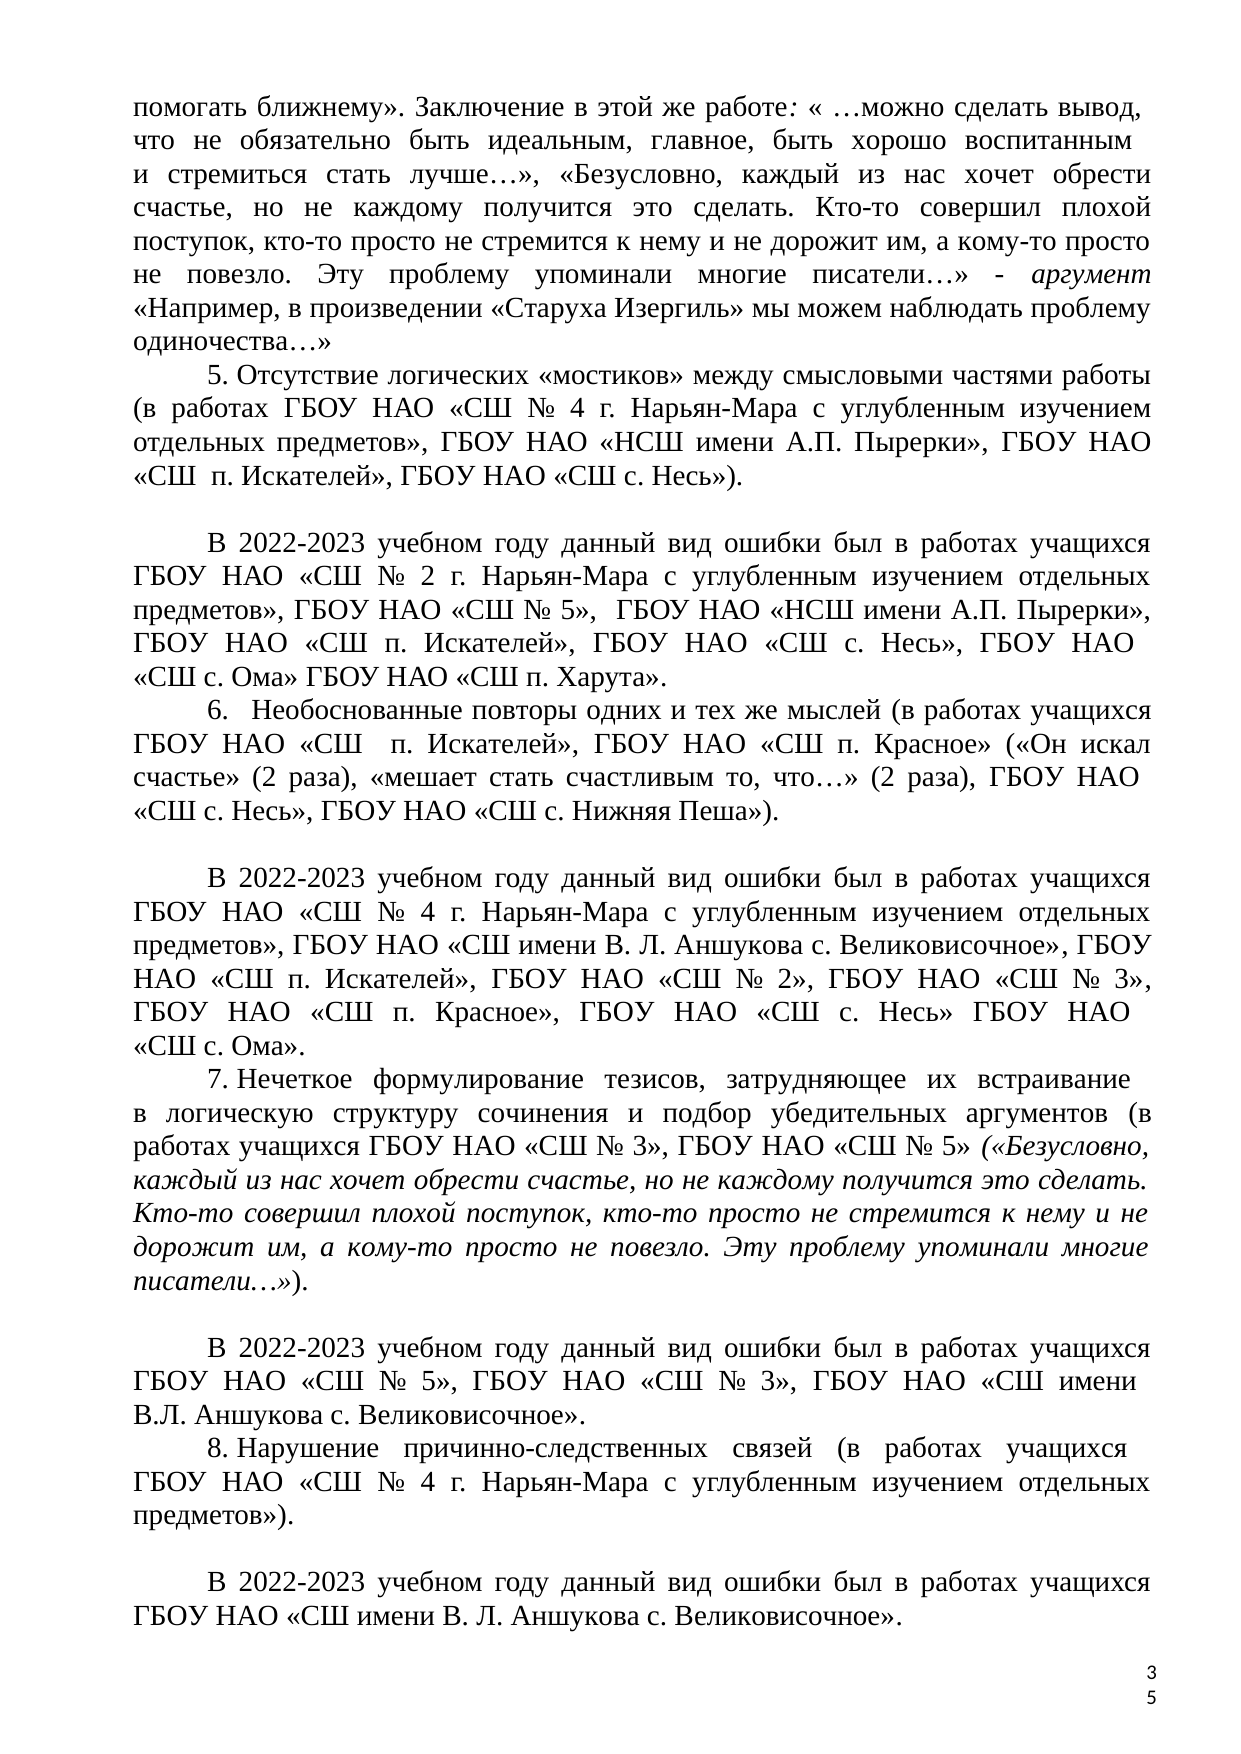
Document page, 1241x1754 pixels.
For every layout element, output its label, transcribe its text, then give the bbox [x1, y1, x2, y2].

list Нечеткое формулирование тезисов, затрудняющее их встраивание в логическую структуру сочинения и подбор убедительных аргументов (в работах учащихся ГБОУ НАО «СШ № 3», ГБОУ НАО «СШ № 5» («Безусловно, каждый из нас хочет обрести счастье, но не каждому получится это сделать. Кто-то совершил плохой поступок, кто-то просто не стремится к нему и не дорожит им, а кому-то просто не повезло. Эту проблему упоминали многие писатели…»). [133, 1061, 1152, 1296]
text В 2022-2023 учебном году данный вид ошибки был в работах учащихся ГБОУ НАО «СШ № 4 г. Нарьян-Мара с углубленным изучением отдельных предметов», ГБОУ НАО «СШ имени В. Л. Аншукова с. Великовисочное», ГБОУ НАО «СШ п. Искателей», ГБОУ НАО «СШ № 2», ГБОУ НАО «СШ № 3», ГБОУ НАО «СШ п. Красное», ГБОУ НАО «СШ с. Несь» ГБОУ НАО «СШ с. Ома». [133, 860, 1152, 1061]
list Отсутствие логических «мостиков» между смысловыми частями работы (в работах ГБОУ НАО «СШ № 4 г. Нарьян-Мара с углубленным изучением отдельных предметов», ГБОУ НАО «НСШ имени А.П. Пырерки», ГБОУ НАО «СШ п. Искателей», ГБОУ НАО «СШ с. Несь»). [133, 357, 1152, 491]
text В 2022-2023 учебном году данный вид ошибки был в работах учащихся ГБОУ НАО «СШ № 5», ГБОУ НАО «СШ № 3», ГБОУ НАО «СШ имени В.Л. Аншукова с. Великовисочное». [133, 1330, 1152, 1430]
list Необоснованные повторы одних и тех же мыслей (в работах учащихся ГБОУ НАО «СШ п. Искателей», ГБОУ НАО «СШ п. Красное» («Он искал счастье» (2 раза), «мешает стать счастливым то, что…» (2 раза), ГБОУ НАО «СШ с. Несь», ГБОУ НАО «СШ с. Нижняя Пеша»). [133, 692, 1152, 827]
text В 2022-2023 учебном году данный вид ошибки был в работах учащихся ГБОУ НАО «СШ имени В. Л. Аншукова с. Великовисочное». [133, 1564, 1152, 1632]
list Нарушение причинно-следственных связей (в работах учащихся ГБОУ НАО «СШ № 4 г. Нарьян-Мара с углубленным изучением отдельных предметов»). [133, 1430, 1152, 1531]
text В 2022-2023 учебном году данный вид ошибки был в работах учащихся ГБОУ НАО «СШ № 2 г. Нарьян-Мара с углубленным изучением отдельных предметов», ГБОУ НАО «СШ № 5», ГБОУ НАО «НСШ имени А.П. Пырерки», ГБОУ НАО «СШ п. Искателей», ГБОУ НАО «СШ с. Несь», ГБОУ НАО «СШ с. Ома» ГБОУ НАО «СШ п. Харута». [133, 525, 1152, 692]
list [133, 89, 1152, 357]
